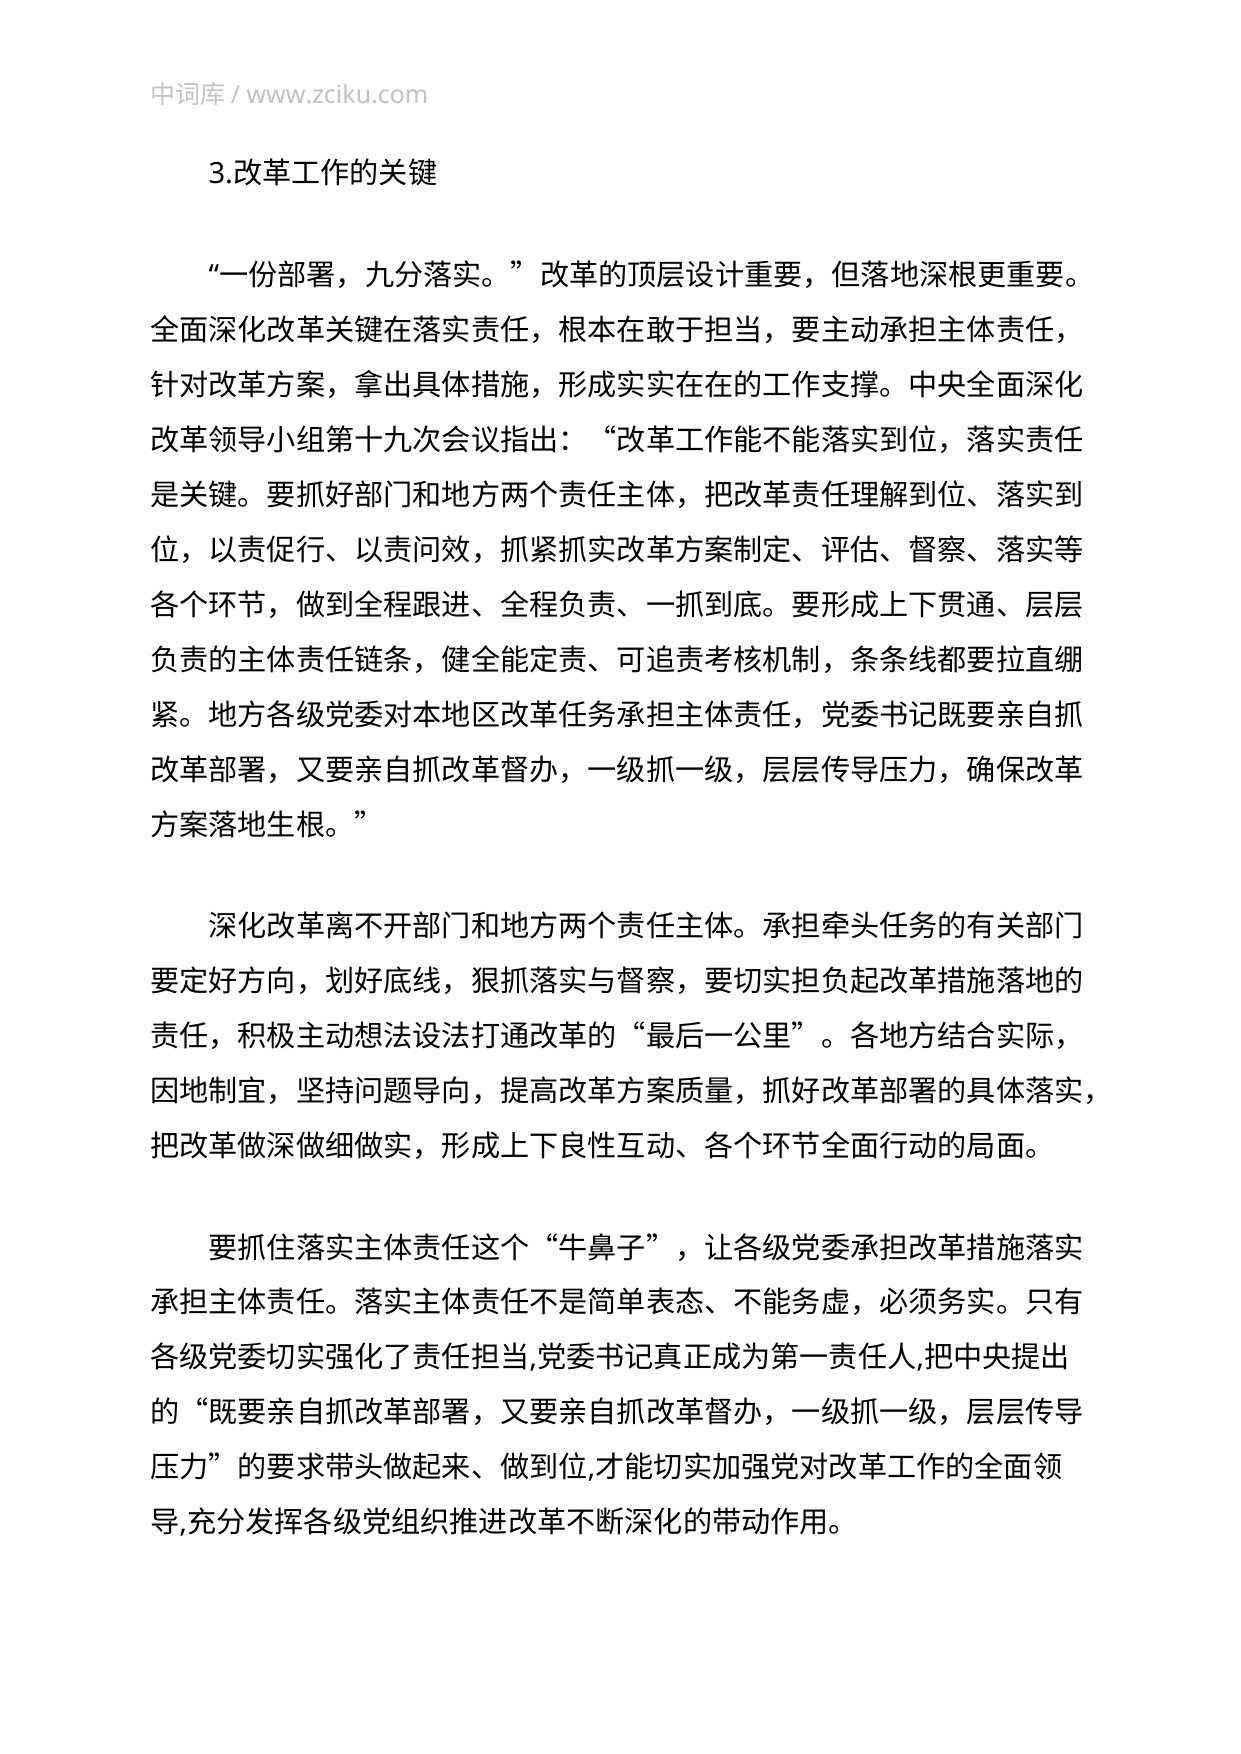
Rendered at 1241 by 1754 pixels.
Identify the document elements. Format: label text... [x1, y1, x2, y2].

text 3.改革工作的关键 [150, 150, 1090, 192]
text 深化改革离不开部门和地方两个责任主体。承担牵头任务的有关部门要定好方向，划好底线，狠抓落实与督察，要切实担负起改革措施落地的责任，积极主动想法设法打通改革的“最后一公里”。各地方结合实际，因地制宜，坚持问题导向，提高改革方案质量，抓好改革部署的具体落实，把改革做深做细做实，形成上下良性互动、各个环节全面行动的局面。 [150, 903, 1090, 1165]
text 要抓住落实主体责任这个“牛鼻子”，让各级党委承担改革措施落实承担主体责任。落实主体责任不是简单表态、不能务虚，必须务实。只有各级党委切实强化了责任担当,党委书记真正成为第一责任人,把中央提出的“既要亲自抓改革部署，又要亲自抓改革督办，一级抓一级，层层传导压力”的要求带头做起来、做到位,才能切实加强党对改革工作的全面领导,充分发挥各级党组织推进改革不断深化的带动作用。 [150, 1224, 1090, 1541]
text “一份部署，九分落实。”改革的顶层设计重要，但落地深根更重要。全面深化改革关键在落实责任，根本在敢于担当，要主动承担主体责任，针对改革方案，拿出具体措施，形成实实在在的工作支撑。中央全面深化改革领导小组第十九次会议指出：“改革工作能不能落实到位，落实责任是关键。要抓好部门和地方两个责任主体，把改革责任理解到位、落实到位，以责促行、以责问效，抓紧抓实改革方案制定、评估、督察、落实等各个环节，做到全程跟进、全程负责、一抓到底。要形成上下贯通、层层负责的主体责任链条，健全能定责、可追责考核机制，条条线都要拉直绷紧。地方各级党委对本地区改革任务承担主体责任，党委书记既要亲自抓改革部署，又要亲自抓改革督办，一级抓一级，层层传导压力，确保改革方案落地生根。” [150, 252, 1090, 843]
